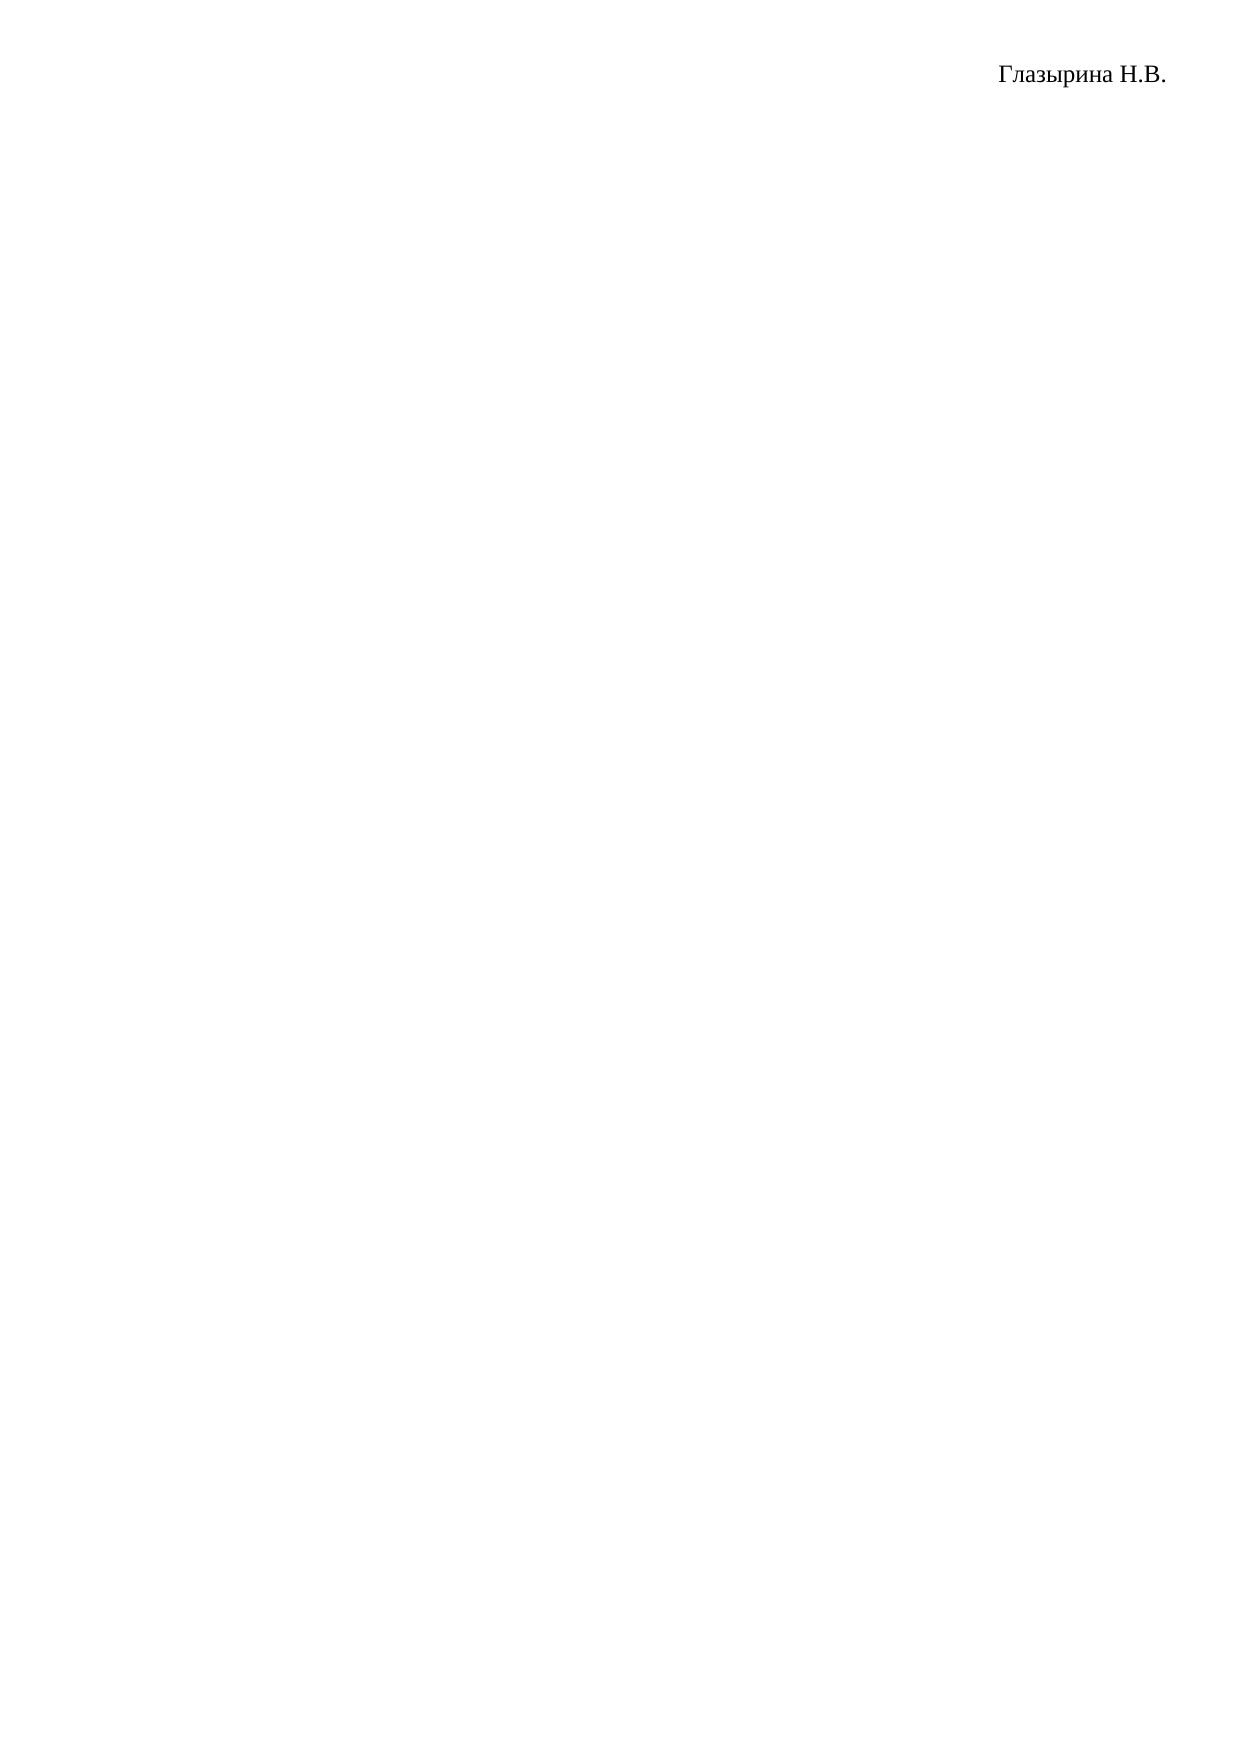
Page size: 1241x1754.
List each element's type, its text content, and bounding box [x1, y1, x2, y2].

text Глазырина Н.В. [74, 59, 1167, 88]
